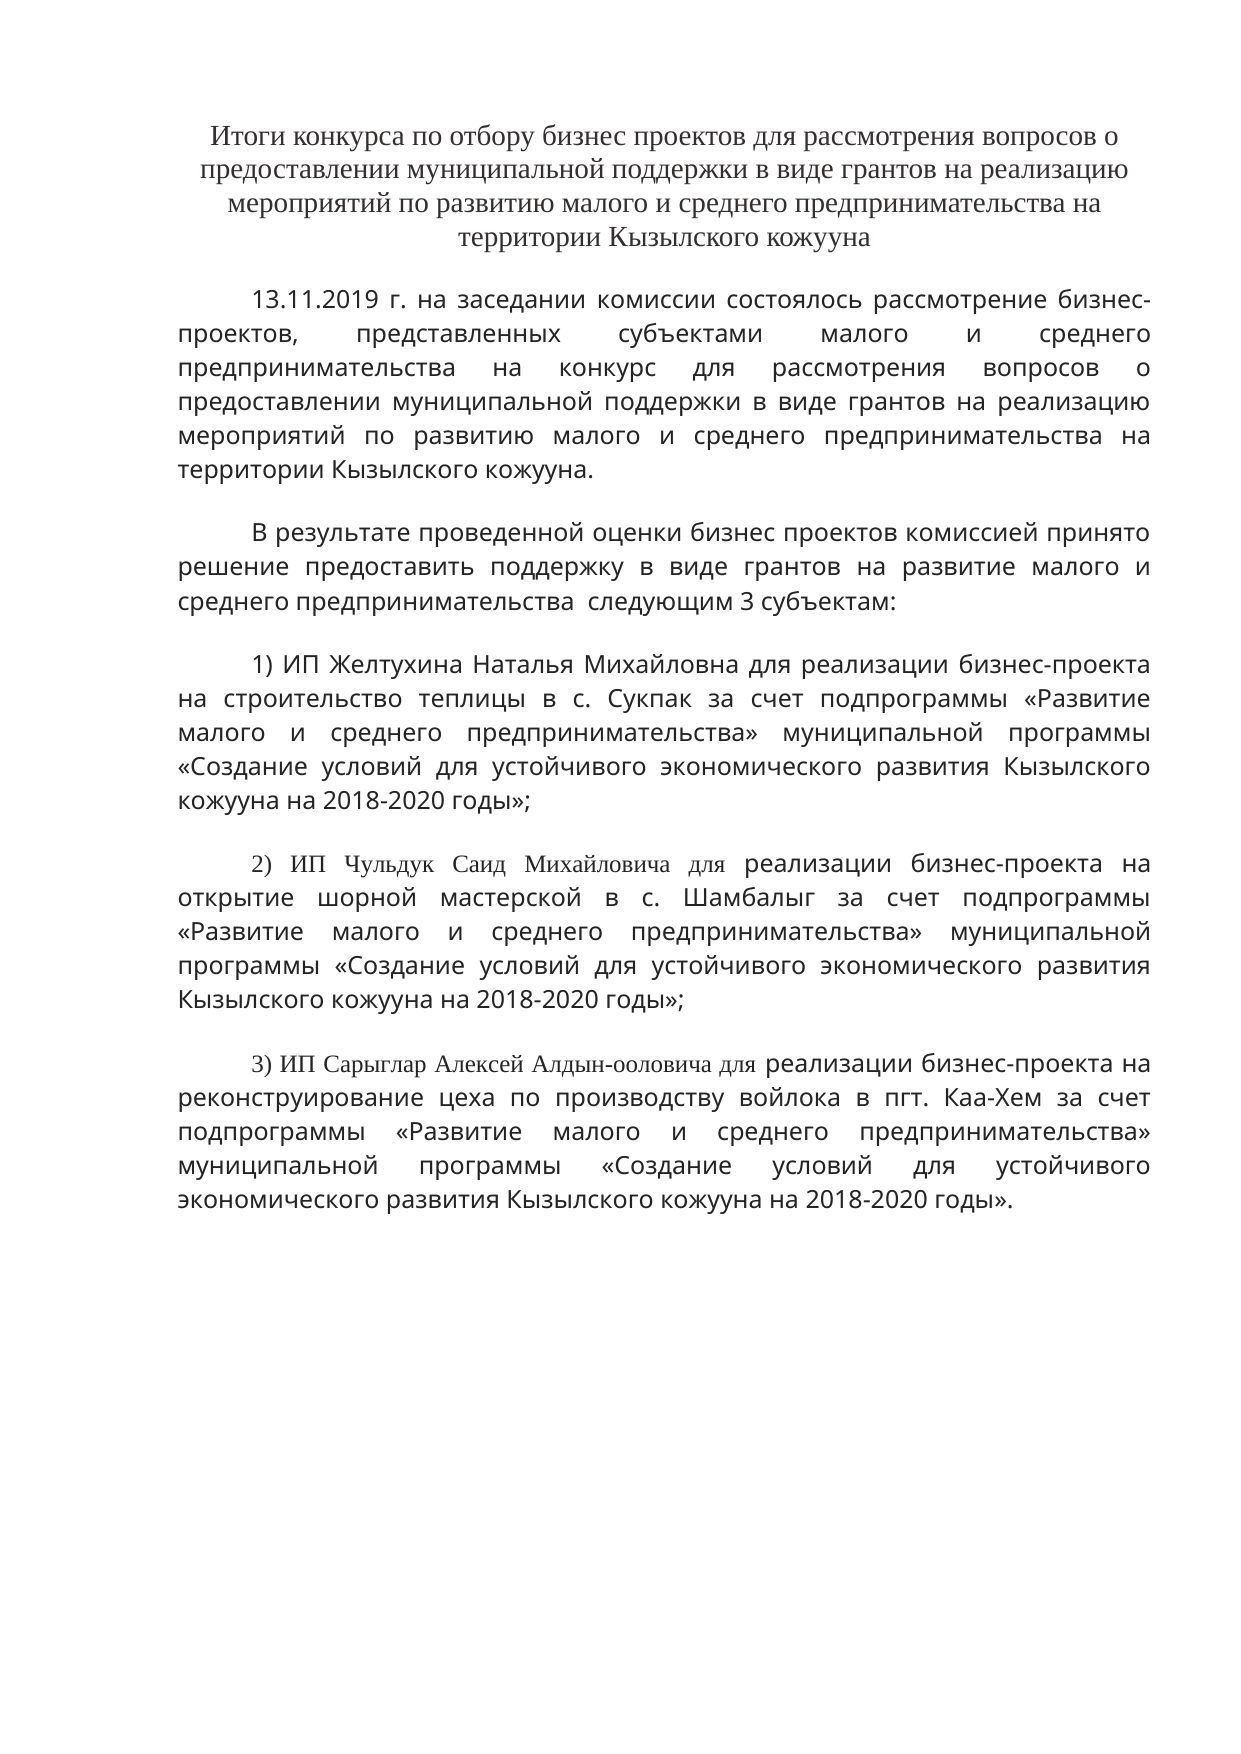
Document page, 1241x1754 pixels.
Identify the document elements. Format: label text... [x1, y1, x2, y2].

text В результате проведенной оценки бизнес проектов комиссией принято решение предоставить поддержку в виде грантов на развитие малого и среднего предпринимательства следующим 3 субъектам: [177, 515, 1152, 617]
text Итоги конкурса по отбору бизнес проектов для рассмотрения вопросов о предоставлении муниципальной поддержки в виде грантов на реализацию мероприятий по развитию малого и среднего предпринимательства на территории Кызылского кожууна [177, 118, 1152, 252]
text 2) ИП Чульдук Саид Михайловича для реализации бизнес-проекта на открытие шорной мастерской в с. Шамбалыг за счет подпрограммы «Развитие малого и среднего предпринимательства» муниципальной программы «Создание условий для устойчивого экономического развития Кызылского кожууна на 2018-2020 годы»; [177, 846, 1152, 1016]
text 3) ИП Сарыглар Алексей Алдын-ооловича для реализации бизнес-проекта на реконструирование цеха по производству войлока в пгт. Каа-Хем за счет подпрограммы «Развитие малого и среднего предпринимательства» муниципальной программы «Создание условий для устойчивого экономического развития Кызылского кожууна на 2018-2020 годы». [177, 1045, 1152, 1216]
text 13.11.2019 г. на заседании комиссии состоялось рассмотрение бизнес-проектов, представленных субъектами малого и среднего предпринимательства на конкурс для рассмотрения вопросов о предоставлении муниципальной поддержки в виде грантов на реализацию мероприятий по развитию малого и среднего предпринимательства на территории Кызылского кожууна. [177, 281, 1152, 486]
text 1) ИП Желтухина Наталья Михайловна для реализации бизнес-проекта на строительство теплицы в с. Сукпак за счет подпрограммы «Развитие малого и среднего предпринимательства» муниципальной программы «Создание условий для устойчивого экономического развития Кызылского кожууна на 2018-2020 годы»; [177, 646, 1152, 817]
